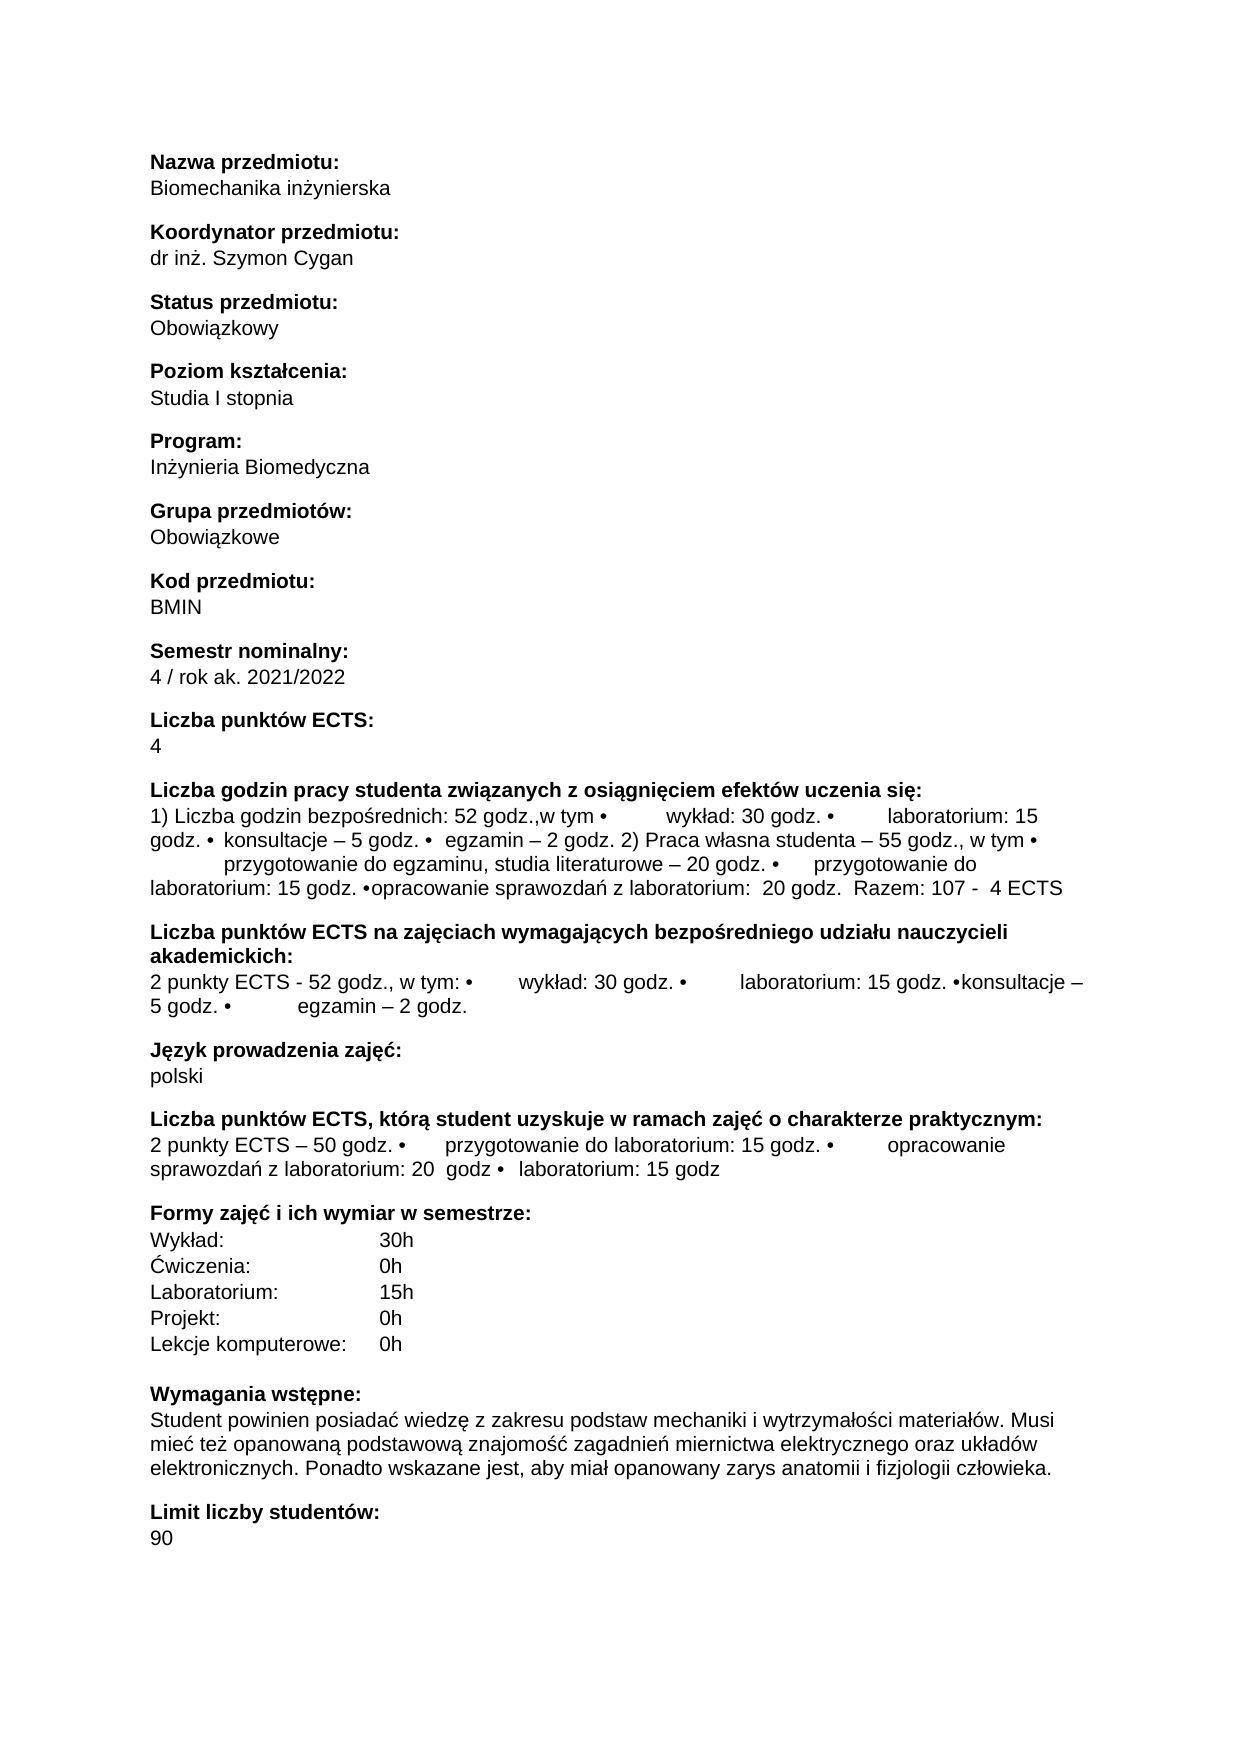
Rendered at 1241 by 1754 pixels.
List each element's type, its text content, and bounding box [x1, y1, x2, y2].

text 1) Liczba godzin bezpośrednich: 52 godz.,w tym • wykład: 30 godz. • laboratorium: 15 godz. • konsultacje – 5 godz. • egzamin – 2 godz. 2) Praca własna studenta – 55 godz., w tym • przygotowanie do egzaminu, studia literaturowe – 20 godz. • przygotowanie do laboratorium: 15 godz. • opracowanie sprawozdań z laboratorium: 20 godz. Razem: 107 - 4 ECTS [150, 804, 1090, 900]
table_cell 0h [369, 1304, 597, 1330]
table_cell Laboratorium: [140, 1280, 367, 1304]
text BMIN [150, 595, 1090, 619]
table_cell Projekt: [140, 1306, 367, 1330]
text Biomechanika inżynierska [150, 176, 1090, 200]
text Studia I stopnia [150, 385, 1090, 409]
text Liczba punktów ECTS, którą student uzyskuje w ramach zajęć o charakterze praktycznym: [150, 1107, 1090, 1131]
table_cell 0h [369, 1330, 597, 1356]
text dr inż. Szymon Cygan [150, 246, 1090, 270]
table_cell 15h [369, 1278, 597, 1304]
text Limit liczby studentów: [150, 1499, 1090, 1523]
text Liczba punktów ECTS na zajęciach wymagających bezpośredniego udziału nauczycieli akademickich: [150, 920, 1090, 968]
text Program: [150, 429, 1090, 453]
text Formy zajęć i ich wymiar w semestrze: [150, 1201, 1090, 1225]
text Inżynieria Biomedyczna [150, 455, 1090, 479]
text Wymagania wstępne: [150, 1382, 1090, 1406]
table_cell Lekcje komputerowe: [140, 1332, 367, 1356]
text 4 [150, 734, 1090, 758]
text Poziom kształcenia: [150, 359, 1090, 383]
text Nazwa przedmiotu: [150, 150, 1090, 174]
text Obowiązkowy [150, 316, 1090, 339]
table_header Wykład: [140, 1228, 367, 1252]
text Liczba godzin pracy studenta związanych z osiągnięciem efektów uczenia się: [150, 778, 1090, 802]
table_header 30h [369, 1228, 597, 1252]
text 2 punkty ECTS – 50 godz. • przygotowanie do laboratorium: 15 godz. • opracowanie sprawozdań z laboratorium: 20 godz • laboratorium: 15 godz [150, 1133, 1090, 1181]
text 2 punkty ECTS - 52 godz., w tym: • wykład: 30 godz. • laboratorium: 15 godz. • konsultacje – 5 godz. • egzamin – 2 godz. [150, 970, 1090, 1018]
text Student powinien posiadać wiedzę z zakresu podstaw mechaniki i wytrzymałości materiałów. Musi mieć też opanowaną podstawową znajomość zagadnień miernictwa elektrycznego oraz układów elektronicznych. Ponadto wskazane jest, aby miał opanowany zarys anatomii i fizjologii człowieka. [150, 1408, 1090, 1480]
text 4 / rok ak. 2021/2022 [150, 664, 1090, 688]
text Język prowadzenia zajęć: [150, 1037, 1090, 1061]
table_cell Ćwiczenia: [140, 1254, 367, 1278]
text polski [150, 1063, 1090, 1087]
text Status przedmiotu: [150, 289, 1090, 313]
table_cell 0h [369, 1252, 597, 1278]
text Koordynator przedmiotu: [150, 220, 1090, 244]
text Liczba punktów ECTS: [150, 708, 1090, 732]
text Semestr nominalny: [150, 638, 1090, 662]
text Kod przedmiotu: [150, 569, 1090, 593]
text Obowiązkowe [150, 525, 1090, 549]
text Grupa przedmiotów: [150, 499, 1090, 523]
text 90 [150, 1526, 1090, 1549]
